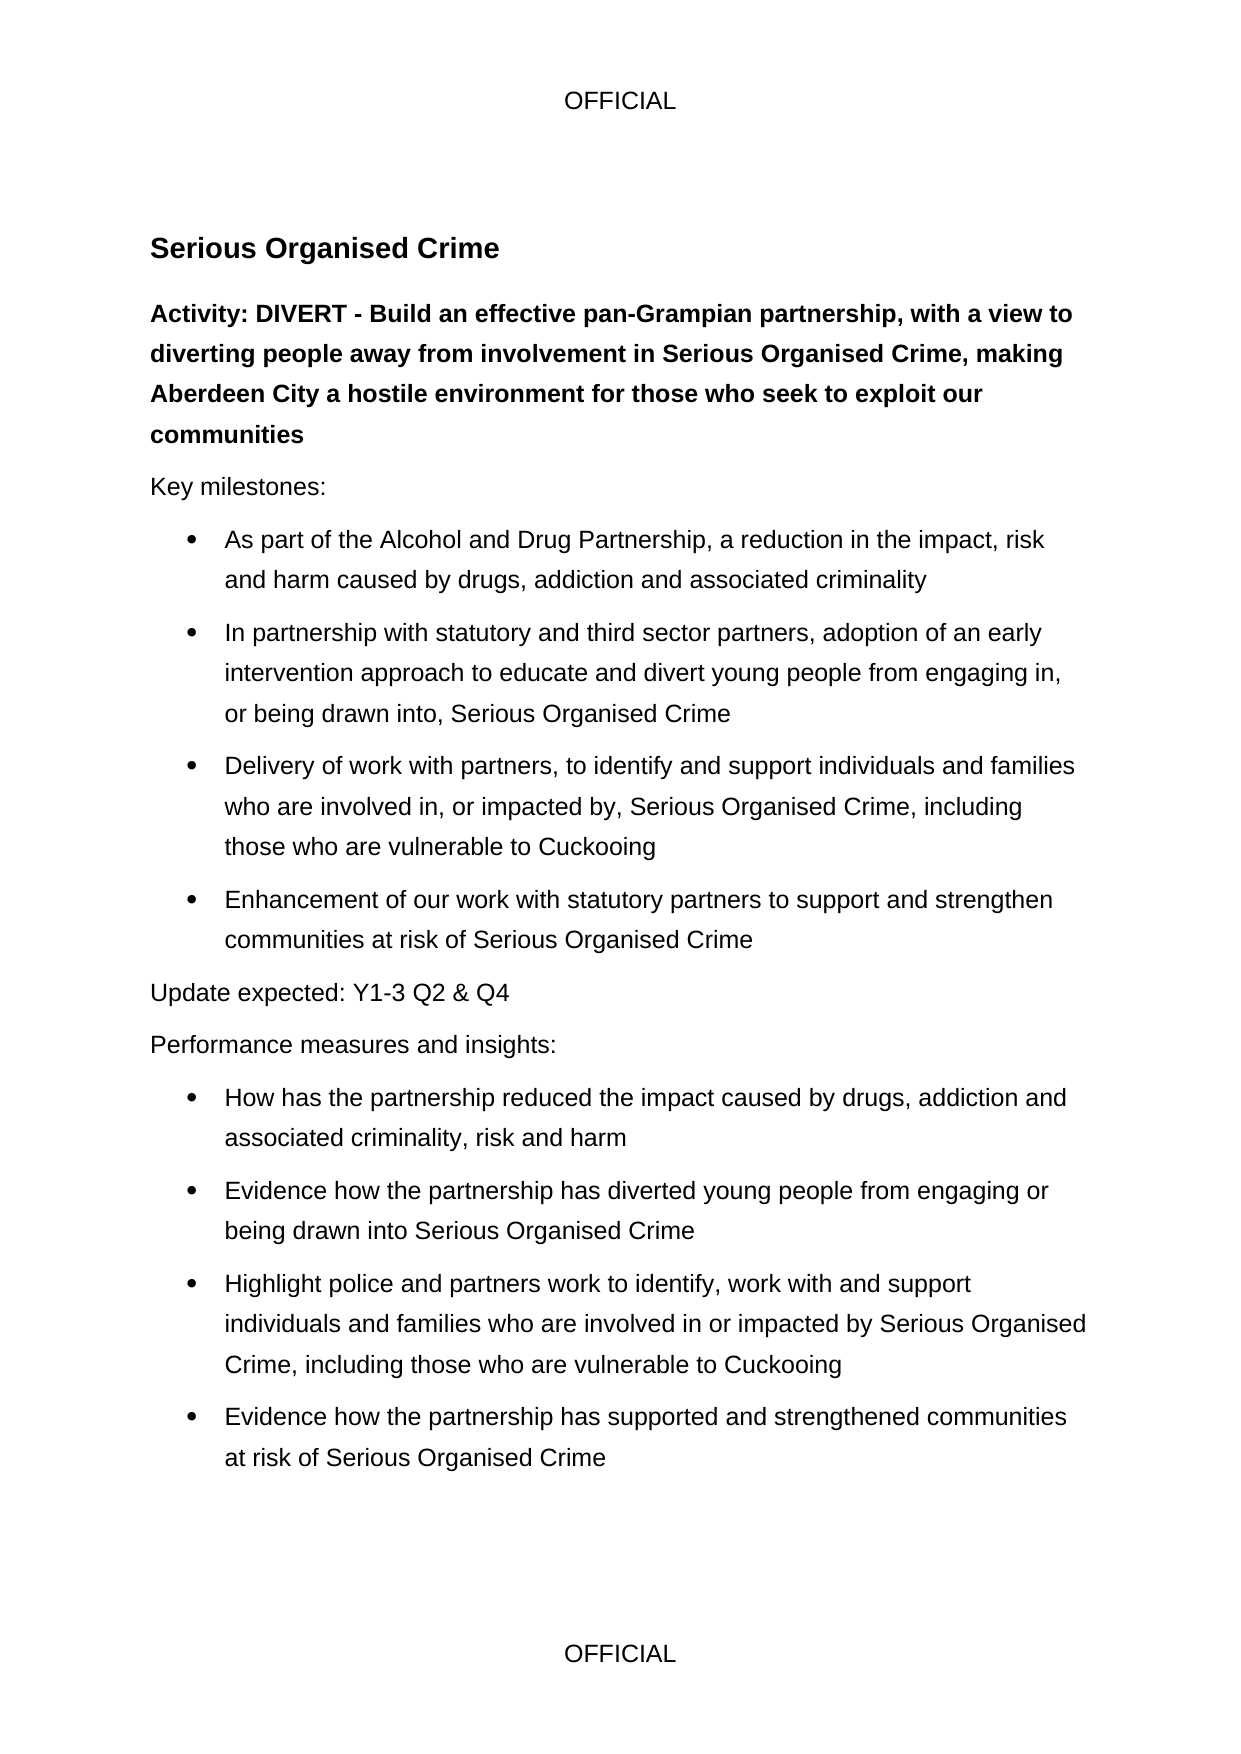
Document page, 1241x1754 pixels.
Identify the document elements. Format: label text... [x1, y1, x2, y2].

list Evidence how the partnership has diverted young people from engaging or being drawn into Serious Organised Crime [187, 1176, 1090, 1245]
list As part of the Alcohol and Drug Partnership, a reduction in the impact, risk and harm caused by drugs, addiction and associated criminality [187, 525, 1090, 594]
list Evidence how the partnership has supported and strengthened communities at risk of Serious Organised Crime [187, 1402, 1090, 1471]
text Performance measures and insights: [150, 1030, 1090, 1059]
text Key milestones: [150, 472, 1090, 501]
list Delivery of work with partners, to identify and support individuals and families who are involved in, or impacted by, Serious Organised Crime, including those who are vulnerable to Cuckooing [187, 751, 1090, 861]
list How has the partnership reduced the impact caused by drugs, addiction and associated criminality, risk and harm [187, 1083, 1090, 1152]
text Activity: DIVERT - Build an effective pan-Grampian partnership, with a view to diverting people away from involvement in Serious Organised Crime, making Aberdeen City a hostile environment for those who seek to exploit our communities [150, 299, 1090, 448]
subtitle Serious Organised Crime [150, 231, 1090, 265]
list Highlight police and partners work to identify, work with and support individuals and families who are involved in or impacted by Serious Organised Crime, including those who are vulnerable to Cuckooing [187, 1269, 1090, 1378]
list Enhancement of our work with statutory partners to support and strengthen communities at risk of Serious Organised Crime [187, 884, 1090, 954]
text Update expected: Y1-3 Q2 & Q4 [150, 978, 1090, 1006]
list In partnership with statutory and third sector partners, adoption of an early intervention approach to educate and divert young people from engaging in, or being drawn into, Serious Organised Crime [187, 618, 1090, 727]
